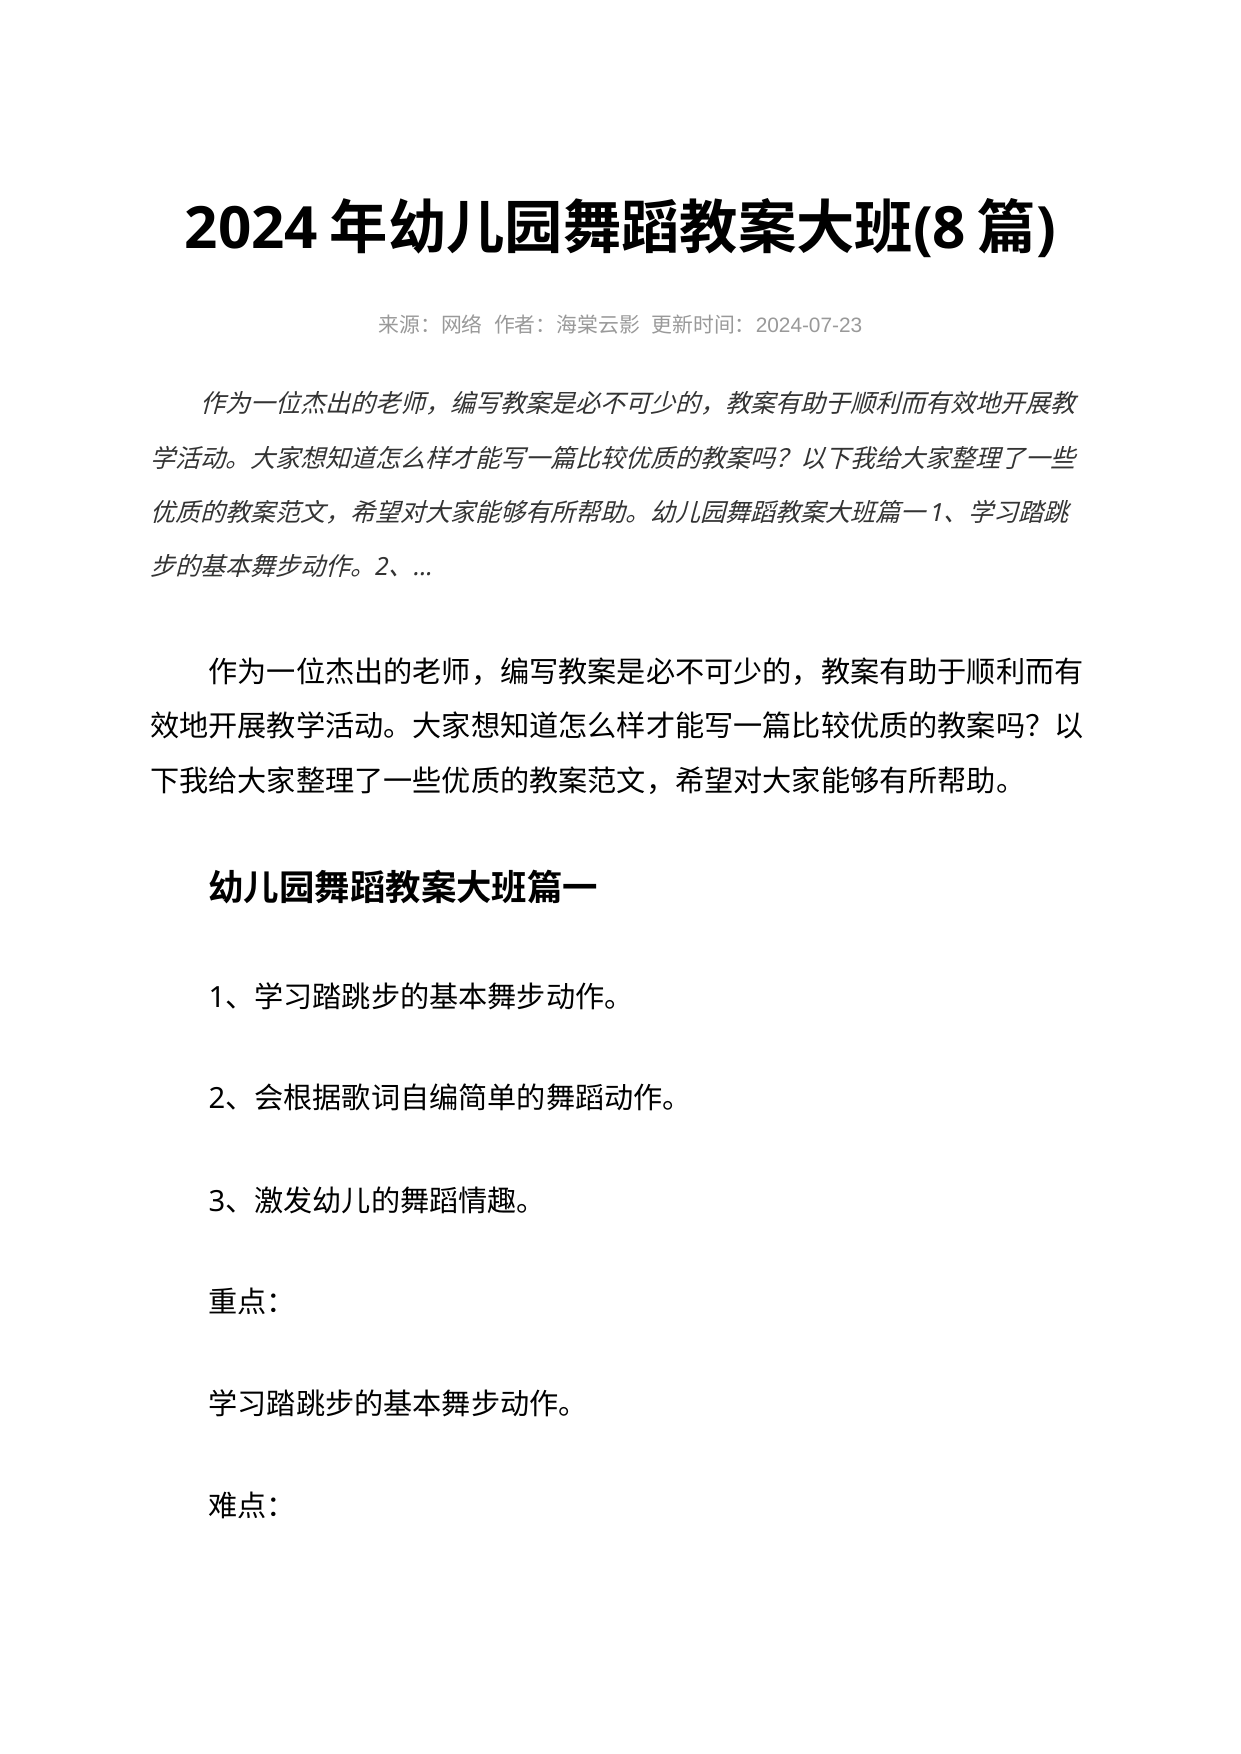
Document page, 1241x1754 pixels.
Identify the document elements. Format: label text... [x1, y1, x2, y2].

text 学习踏跳步的基本舞步动作。 [150, 1381, 1090, 1423]
text 幼儿园舞蹈教案大班篇一 [150, 860, 1090, 911]
subtitle 2024年幼儿园舞蹈教案大班(8篇) [150, 181, 1090, 266]
text 2、会根据歌词自编简单的舞蹈动作。 [150, 1075, 1090, 1117]
text 1、学习踏跳步的基本舞步动作。 [150, 973, 1090, 1016]
text 作为一位杰出的老师，编写教案是必不可少的，教案有助于顺利而有效地开展教学活动。大家想知道怎么样才能写一篇比较优质的教案吗？以下我给大家整理了一些优质的教案范文，希望对大家能够有所帮助。幼儿园舞蹈教案大班篇一1、学习踏跳步的基本舞步动作。2、... [150, 384, 1090, 583]
text 难点： [150, 1483, 1090, 1525]
text 作为一位杰出的老师，编写教案是必不可少的，教案有助于顺利而有效地开展教学活动。大家想知道怎么样才能写一篇比较优质的教案吗？以下我给大家整理了一些优质的教案范文，希望对大家能够有所帮助。 [150, 648, 1090, 800]
text 来源：网络 作者：海棠云影 更新时间：2024-07-23 [150, 313, 1090, 337]
text 3、激发幼儿的舞蹈情趣。 [150, 1177, 1090, 1219]
text 重点： [150, 1279, 1090, 1321]
